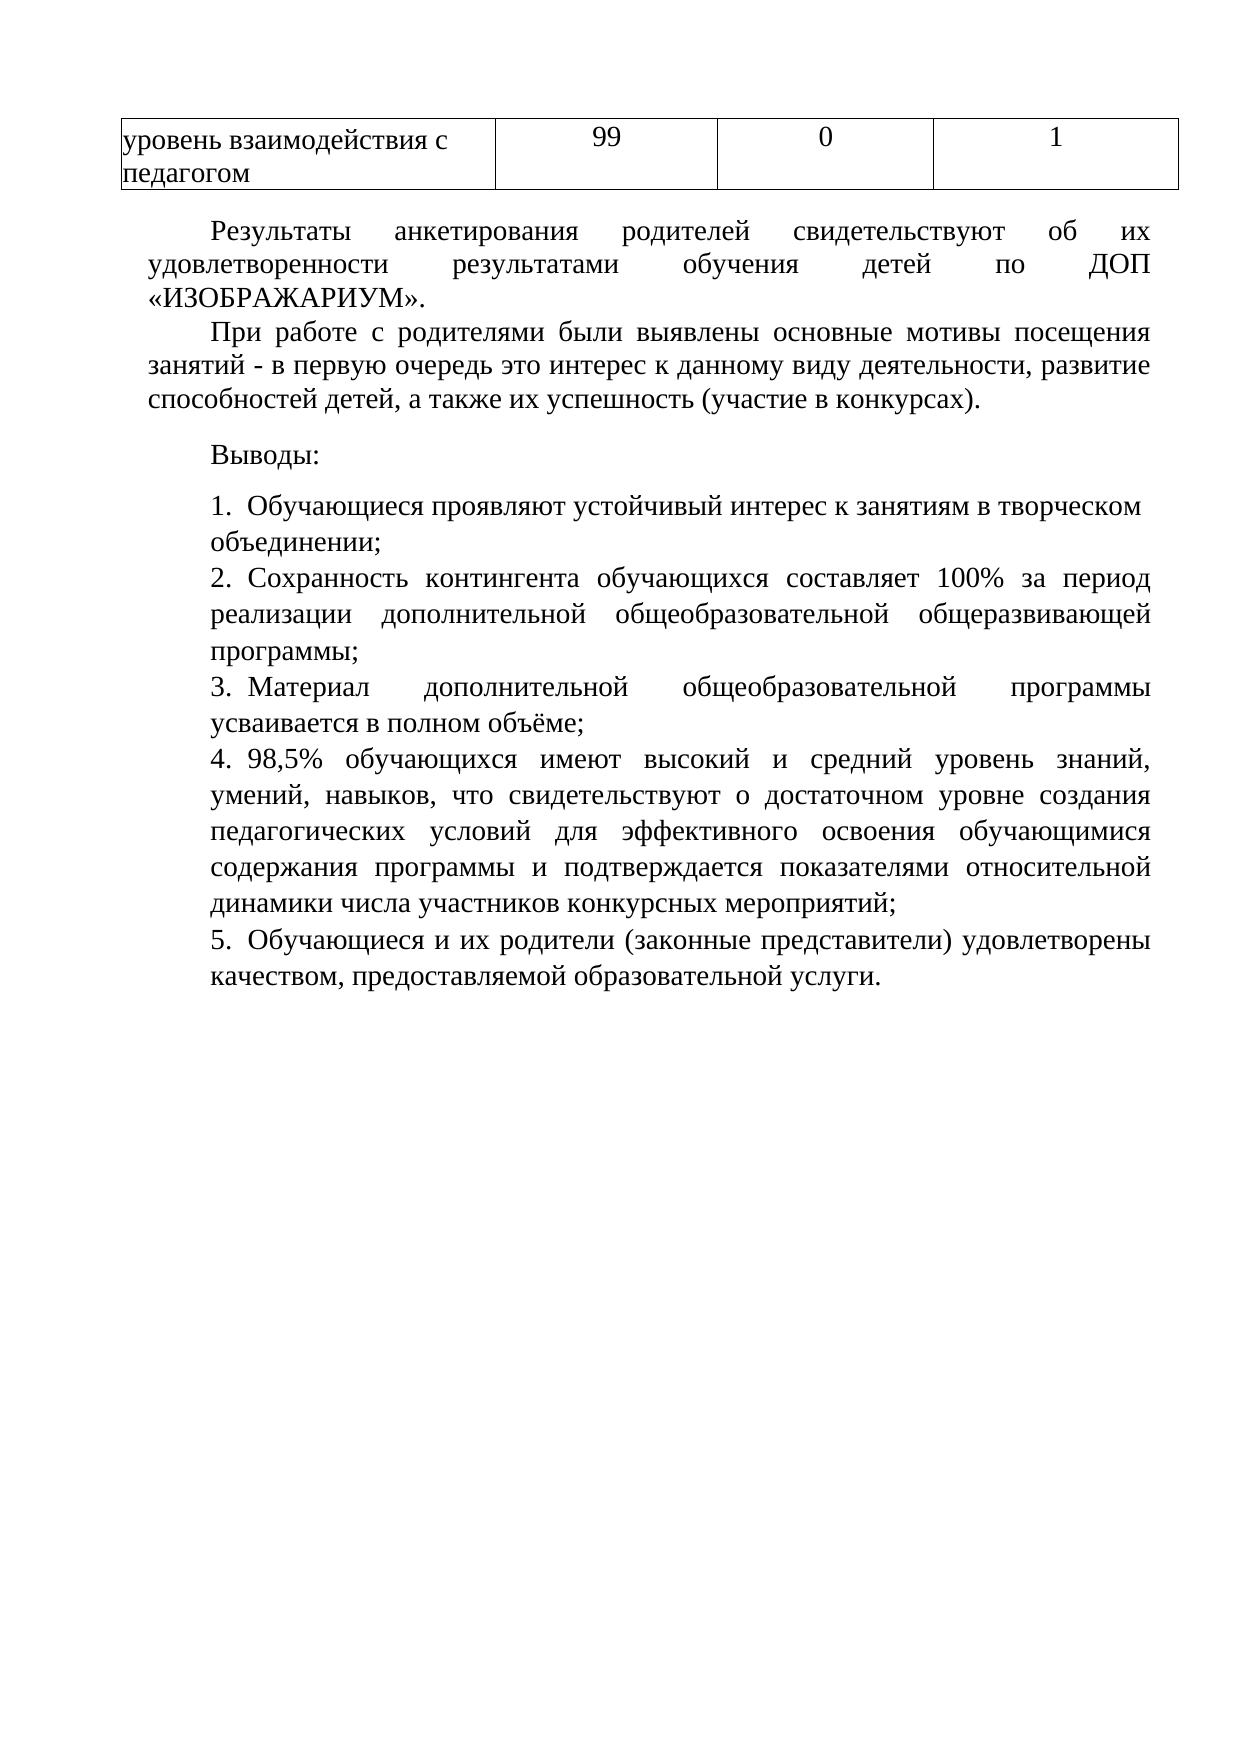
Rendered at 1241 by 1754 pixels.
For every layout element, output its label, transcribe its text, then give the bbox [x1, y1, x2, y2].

table_cell уровень взаимодействия с педагогом [122, 119, 495, 189]
list Материал дополнительной общеобразовательной программы усваивается в полном объёме; [210, 669, 1152, 738]
table_cell 0 [718, 119, 933, 189]
list Сохранность контингента обучающихся составляет 100% за период реализации дополнительной общеобразовательной общеразвивающей программы; [210, 560, 1152, 666]
table_cell 99 [496, 119, 717, 189]
text Выводы: [148, 437, 1152, 471]
list 98,5% обучающихся имеют высокий и средний уровень знаний, умений, навыков, что свидетельствуют о достаточном уровне создания педагогических условий для эффективного освоения обучающимися содержания программы и подтверждается показателями относительной динамики числа участников конкурсных мероприятий; [210, 741, 1152, 919]
text При работе с родителями были выявлены основные мотивы посещения занятий - в первую очередь это интерес к данному виду деятельности, развитие способностей детей, а также их успешность (участие в конкурсах). [148, 314, 1152, 414]
table_cell 1 [934, 119, 1178, 189]
list Обучающиеся проявляют устойчивый интерес к занятиям в творческом объединении; [210, 488, 1152, 558]
text Результаты анкетирования родителей свидетельствуют об их удовлетворенности результатами обучения детей по ДОП «ИЗОБРАЖАРИУМ». [148, 213, 1152, 314]
list Обучающиеся и их родители (законные представители) удовлетворены качеством, предоставляемой образовательной услуги. [210, 922, 1152, 991]
